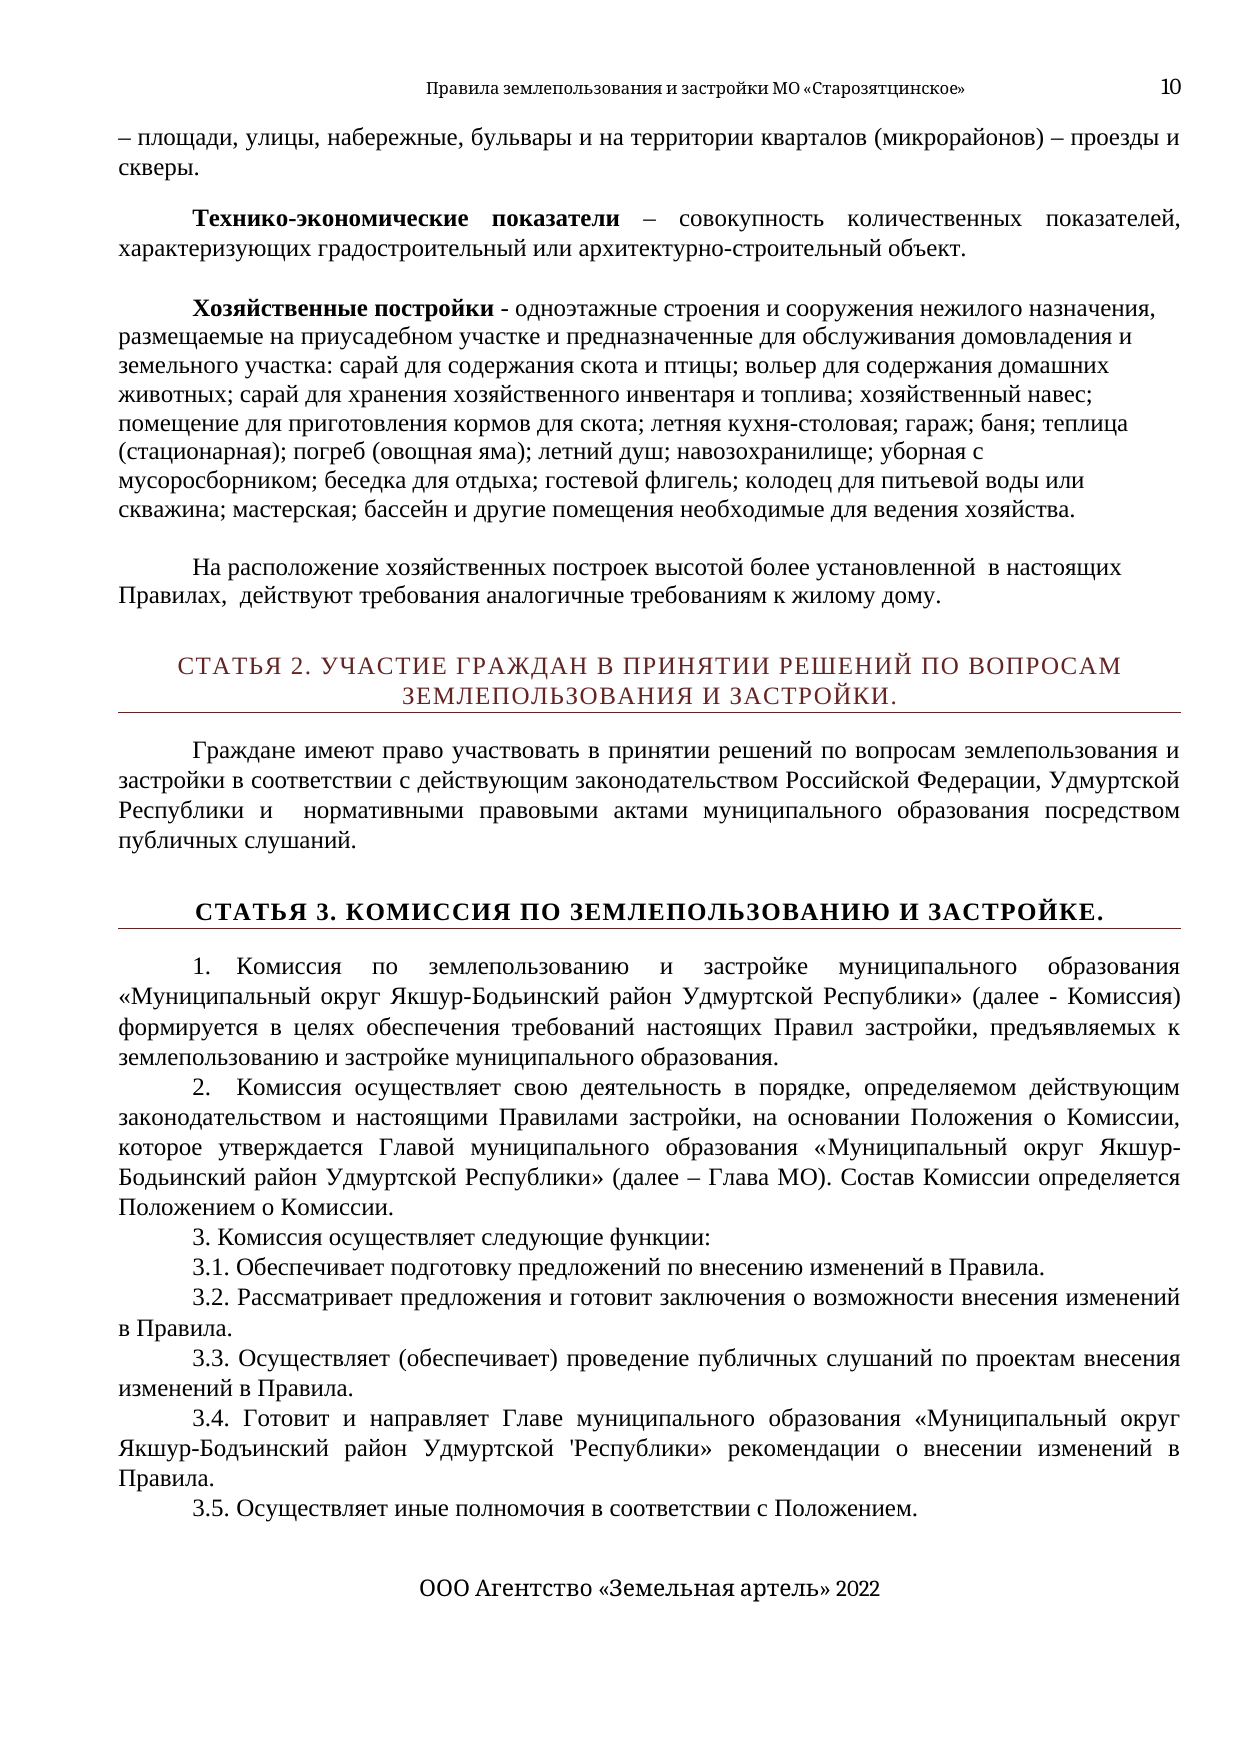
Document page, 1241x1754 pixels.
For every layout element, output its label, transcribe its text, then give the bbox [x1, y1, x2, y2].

text Технико-экономические показатели – совокупность количественных показателей, характеризующих градостроительный или архитектурно-строительный объект. [118, 203, 1181, 262]
text 2. Комиссия осуществляет свою деятельность в порядке, определяемом действующим законодательством и настоящими Правилами застройки, на основании Положения о Комиссии, которое утверждается Главой муниципального образования «Муниципальный округ Якшур-Бодьинский район Удмуртской Республики» (далее – Глава МО). Состав Комиссии определяется Положением о Комиссии. [118, 1072, 1181, 1221]
text 3.1. Обеспечивает подготовку предложений по внесению изменений в Правила. [118, 1252, 1181, 1281]
text 1. Комиссия по землепользованию и застройке муниципального образования «Муниципальный округ Якшур-Бодьинский район Удмуртской Республики» (далее - Комиссия) формируется в целях обеспечения требований настоящих Правил застройки, предъявляемых к землепользованию и застройке муниципального образования. [118, 951, 1181, 1070]
text 3. Комиссия осуществляет следующие функции: [118, 1222, 1181, 1251]
text Статья 3. Комиссия по землепользованию и застройке. [118, 897, 1181, 928]
text На расположение хозяйственных построек высотой более установленной в настоящих Правилах, действуют требования аналогичные требованиям к жилому дому. [118, 552, 1181, 609]
text 3.2. Рассматривает предложения и готовит заключения о возможности внесения изменений в Правила. [118, 1282, 1181, 1341]
text Граждане имеют право участвовать в принятии решений по вопросам землепользования и застройки в соответствии с действующим законодательством Российской Федерации, Удмуртской Республики и нормативными правовыми актами муниципального образования посредством публичных слушаний. [118, 735, 1181, 854]
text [118, 122, 1181, 181]
subtitle Статья 2. Участие граждан в принятии решений по вопросам землепользования и застройки. [118, 651, 1181, 712]
text 3.4. Готовит и направляет Главе муниципального образования «Муниципальный округ Якшур-Бодъинский район Удмуртской 'Республики» рекомендации о внесении изменений в Правила. [118, 1403, 1181, 1492]
text 3.5. Осуществляет иные полномочия в соответствии с Положением. [118, 1493, 1181, 1522]
text 3.3. Осуществляет (обеспечивает) проведение публичных слушаний по проектам внесения изменений в Правила. [118, 1343, 1181, 1402]
text Хозяйственные постройки - одноэтажные строения и сооружения нежилого назначения, размещаемые на приусадебном участке и предназначенные для обслуживания домовладения и земельного участка: сарай для содержания скота и птицы; вольер для содержания домашних животных; сарай для хранения хозяйственного инвентаря и топлива; хозяйственный навес; помещение для приготовления кормов для скота; летняя кухня-столовая; гараж; баня; теплица (стационарная); погреб (овощная яма); летний душ; навозохранилище; уборная с мусоросборником; беседка для отдыха; гостевой флигель; колодец для питьевой воды или скважина; мастерская; бассейн и другие помещения необходимые для ведения хозяйства. [118, 293, 1181, 523]
